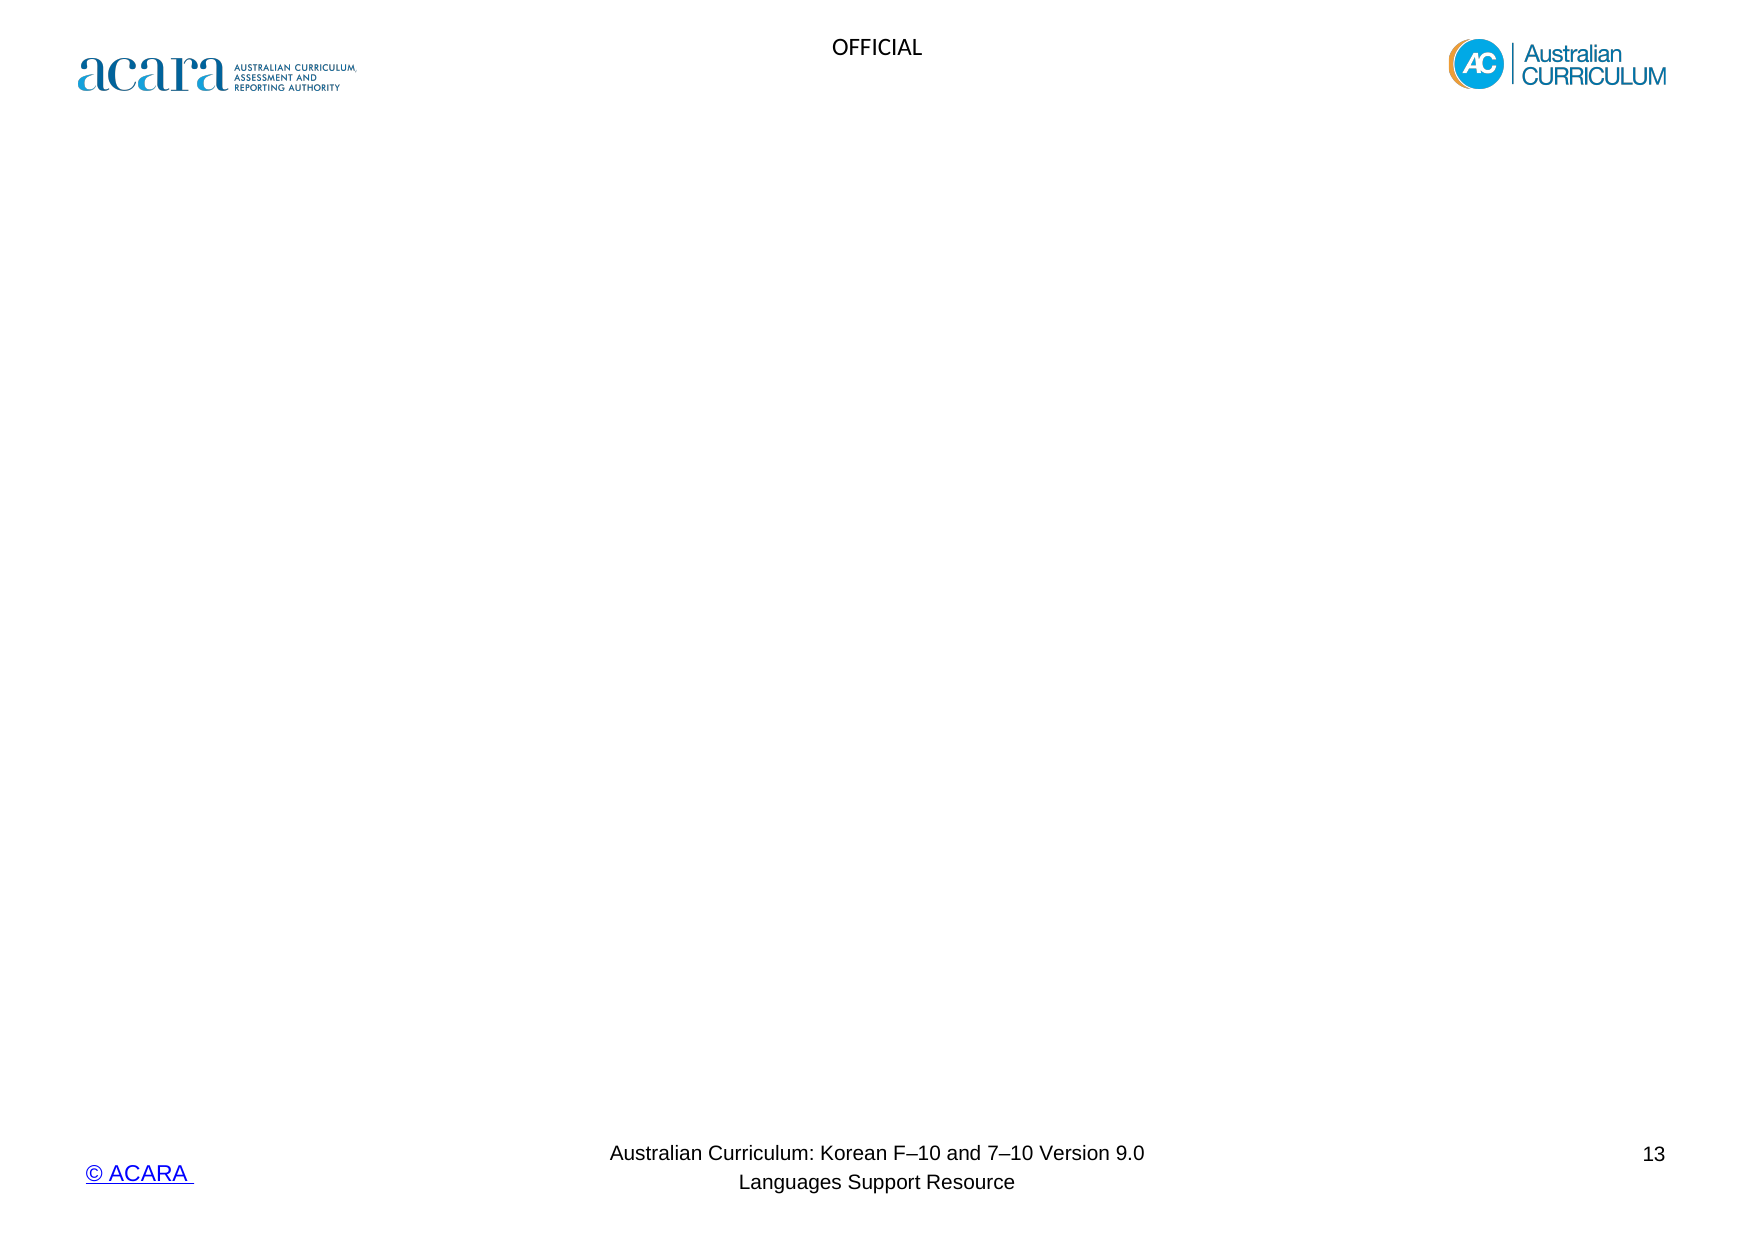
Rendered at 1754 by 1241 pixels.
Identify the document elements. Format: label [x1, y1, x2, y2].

picture [1487, 39, 1666, 89]
picture [78, 58, 357, 91]
picture [1448, 39, 1471, 89]
picture [1464, 53, 1495, 73]
